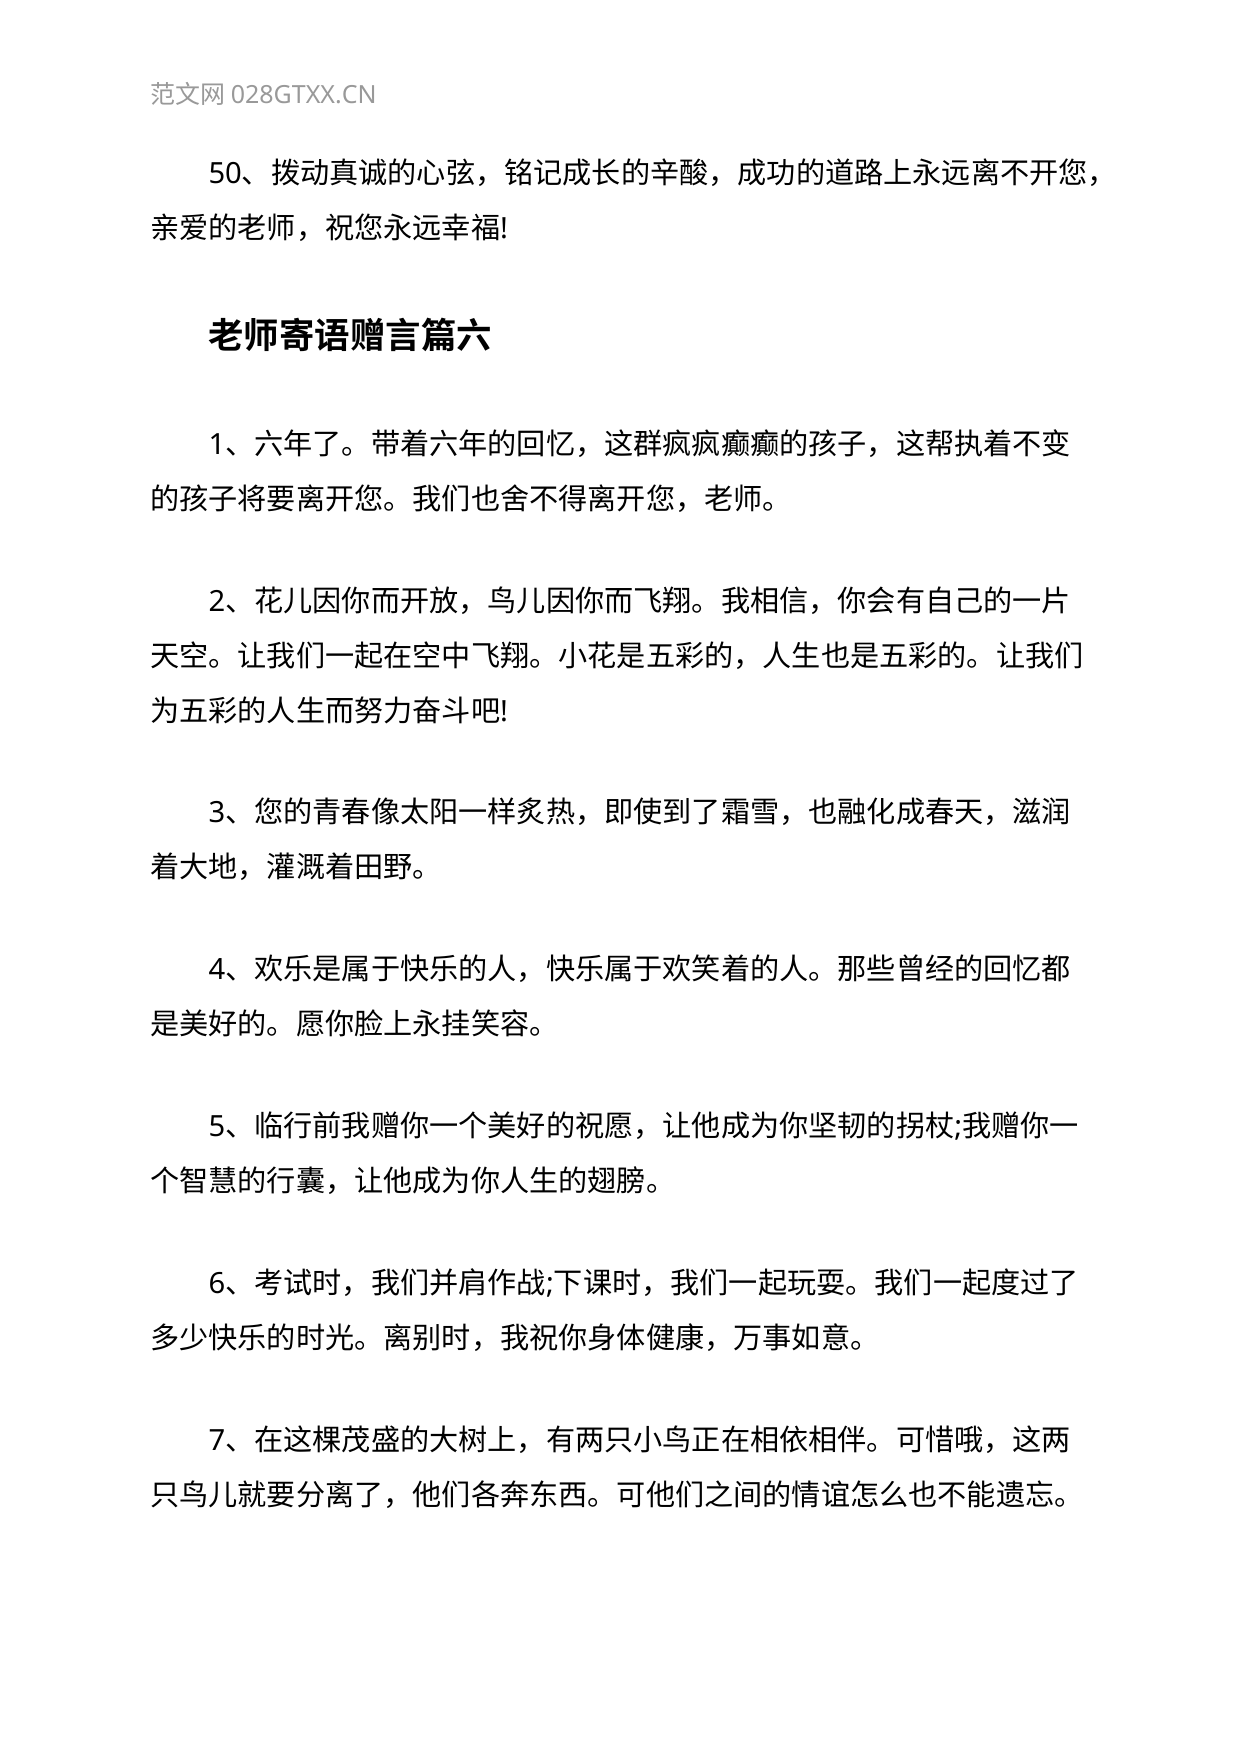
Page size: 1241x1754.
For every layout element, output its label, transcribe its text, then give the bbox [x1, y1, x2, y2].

text 3、您的青春像太阳一样炙热，即使到了霜雪，也融化成春天，滋润着大地，灌溉着田野。 [150, 789, 1090, 886]
text 1、六年了。带着六年的回忆，这群疯疯癫癫的孩子，这帮执着不变的孩子将要离开您。我们也舍不得离开您，老师。 [150, 420, 1090, 518]
text 50、拨动真诚的心弦，铭记成长的辛酸，成功的道路上永远离不开您，亲爱的老师，祝您永远幸福! [150, 150, 1090, 247]
text 6、考试时，我们并肩作战;下课时，我们一起玩耍。我们一起度过了多少快乐的时光。离别时，我祝你身体健康，万事如意。 [150, 1259, 1090, 1357]
text 5、临行前我赠你一个美好的祝愿，让他成为你坚韧的拐杖;我赠你一个智慧的行囊，让他成为你人生的翅膀。 [150, 1103, 1090, 1200]
text 4、欢乐是属于快乐的人，快乐属于欢笑着的人。那些曾经的回忆都是美好的。愿你脸上永挂笑容。 [150, 946, 1090, 1043]
text 2、花儿因你而开放，鸟儿因你而飞翔。我相信，你会有自己的一片天空。让我们一起在空中飞翔。小花是五彩的，人生也是五彩的。让我们为五彩的人生而努力奋斗吧! [150, 577, 1090, 729]
text 7、在这棵茂盛的大树上，有两只小鸟正在相依相伴。可惜哦，这两只鸟儿就要分离了，他们各奔东西。可他们之间的情谊怎么也不能遗忘。 [150, 1416, 1090, 1513]
text 老师寄语赠言篇六 [150, 307, 1090, 358]
